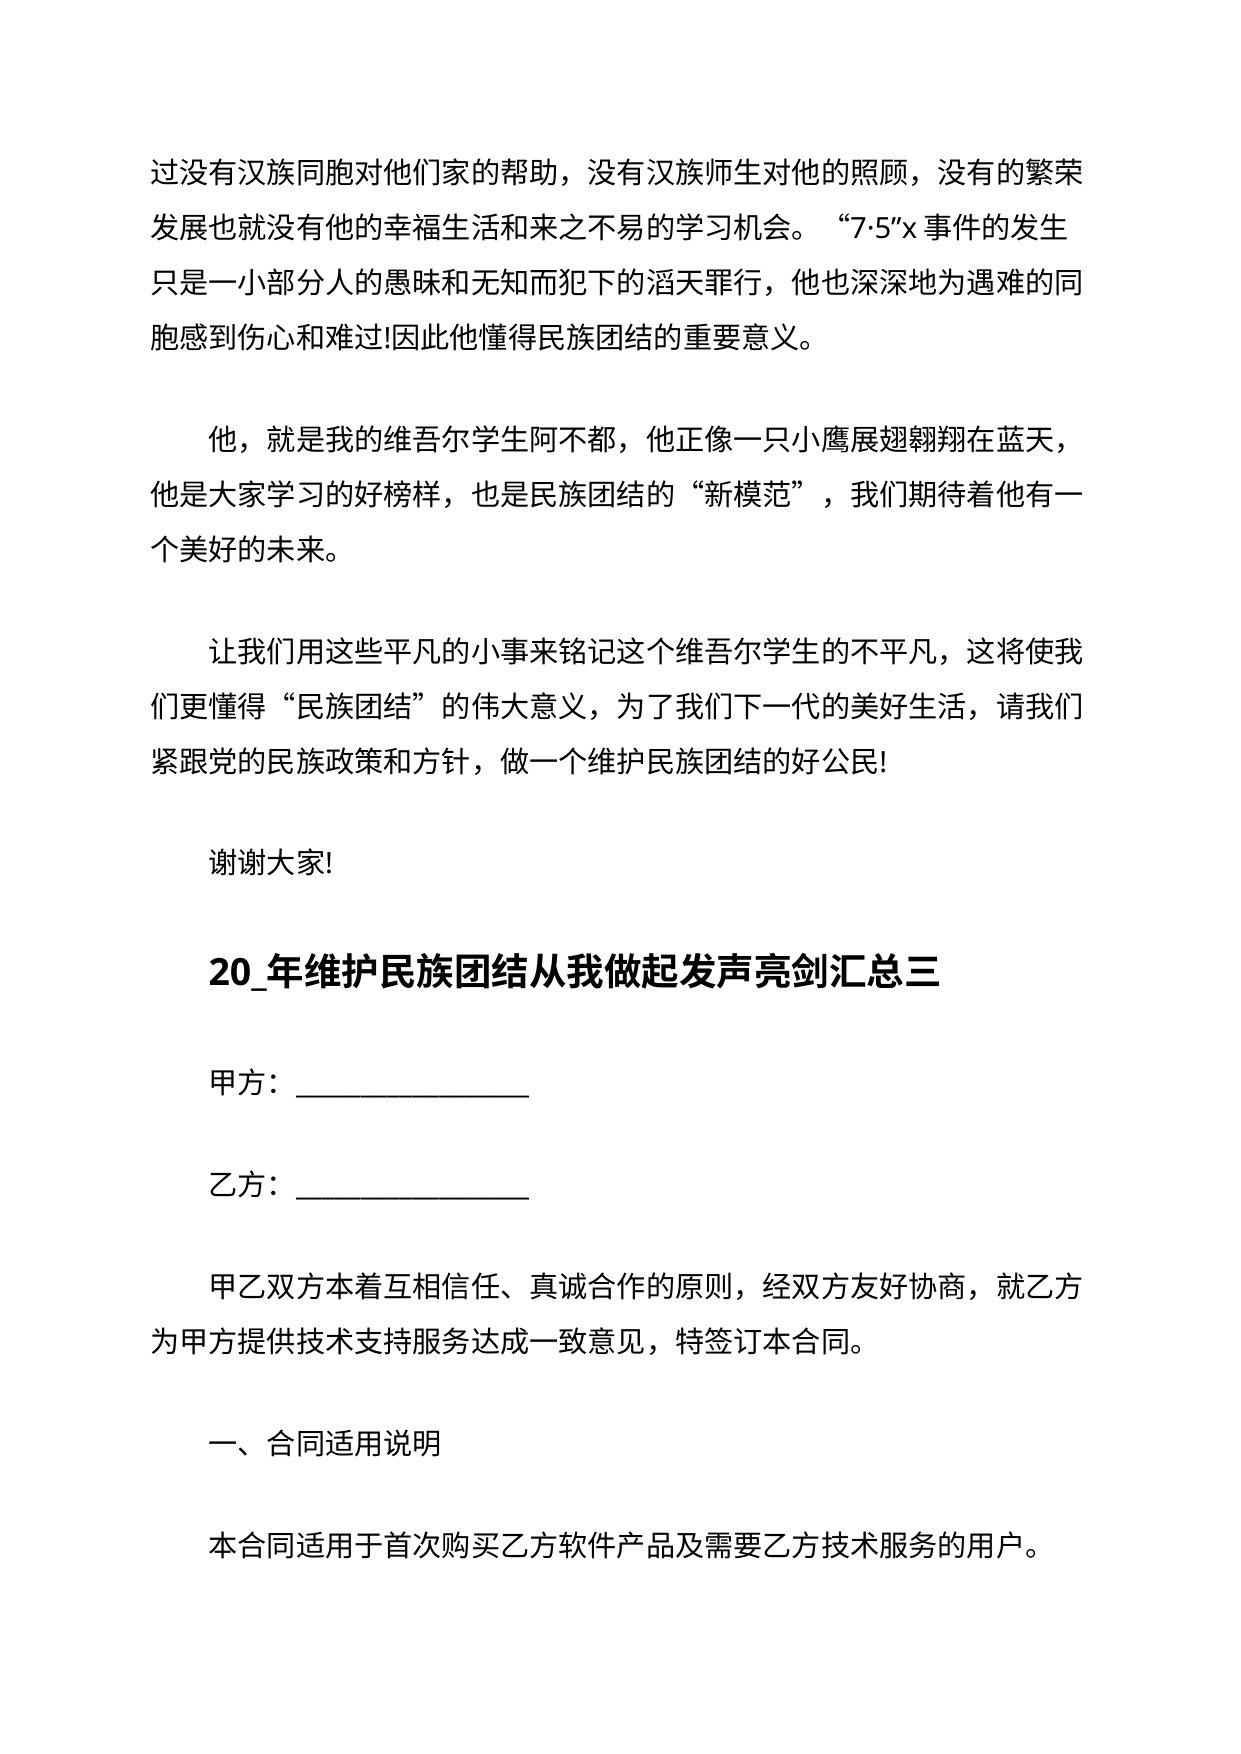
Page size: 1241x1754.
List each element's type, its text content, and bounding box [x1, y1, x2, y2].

text 他，就是我的维吾尔学生阿不都，他正像一只小鹰展翅翱翔在蓝天，他是大家学习的好榜样，也是民族团结的“新模范”，我们期待着他有一个美好的未来。 [150, 417, 1090, 569]
text 乙方：__________________ [150, 1162, 1090, 1204]
text 谢谢大家! [150, 840, 1090, 882]
text 让我们用这些平凡的小事来铭记这个维吾尔学生的不平凡，这将使我们更懂得“民族团结”的伟大意义，为了我们下一代的美好生活，请我们紧跟党的民族政策和方针，做一个维护民族团结的好公民! [150, 628, 1090, 781]
text 甲方：__________________ [150, 1060, 1090, 1102]
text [150, 150, 1090, 357]
text 本合同适用于首次购买乙方软件产品及需要乙方技术服务的用户。 [150, 1522, 1090, 1564]
text 甲乙双方本着互相信任、真诚合作的原则，经双方友好协商，就乙方为甲方提供技术支持服务达成一致意见，特签订本合同。 [150, 1264, 1090, 1361]
text 20_年维护民族团结从我做起发声亮剑汇总三 [150, 942, 1090, 997]
text 一、合同适用说明 [150, 1420, 1090, 1463]
